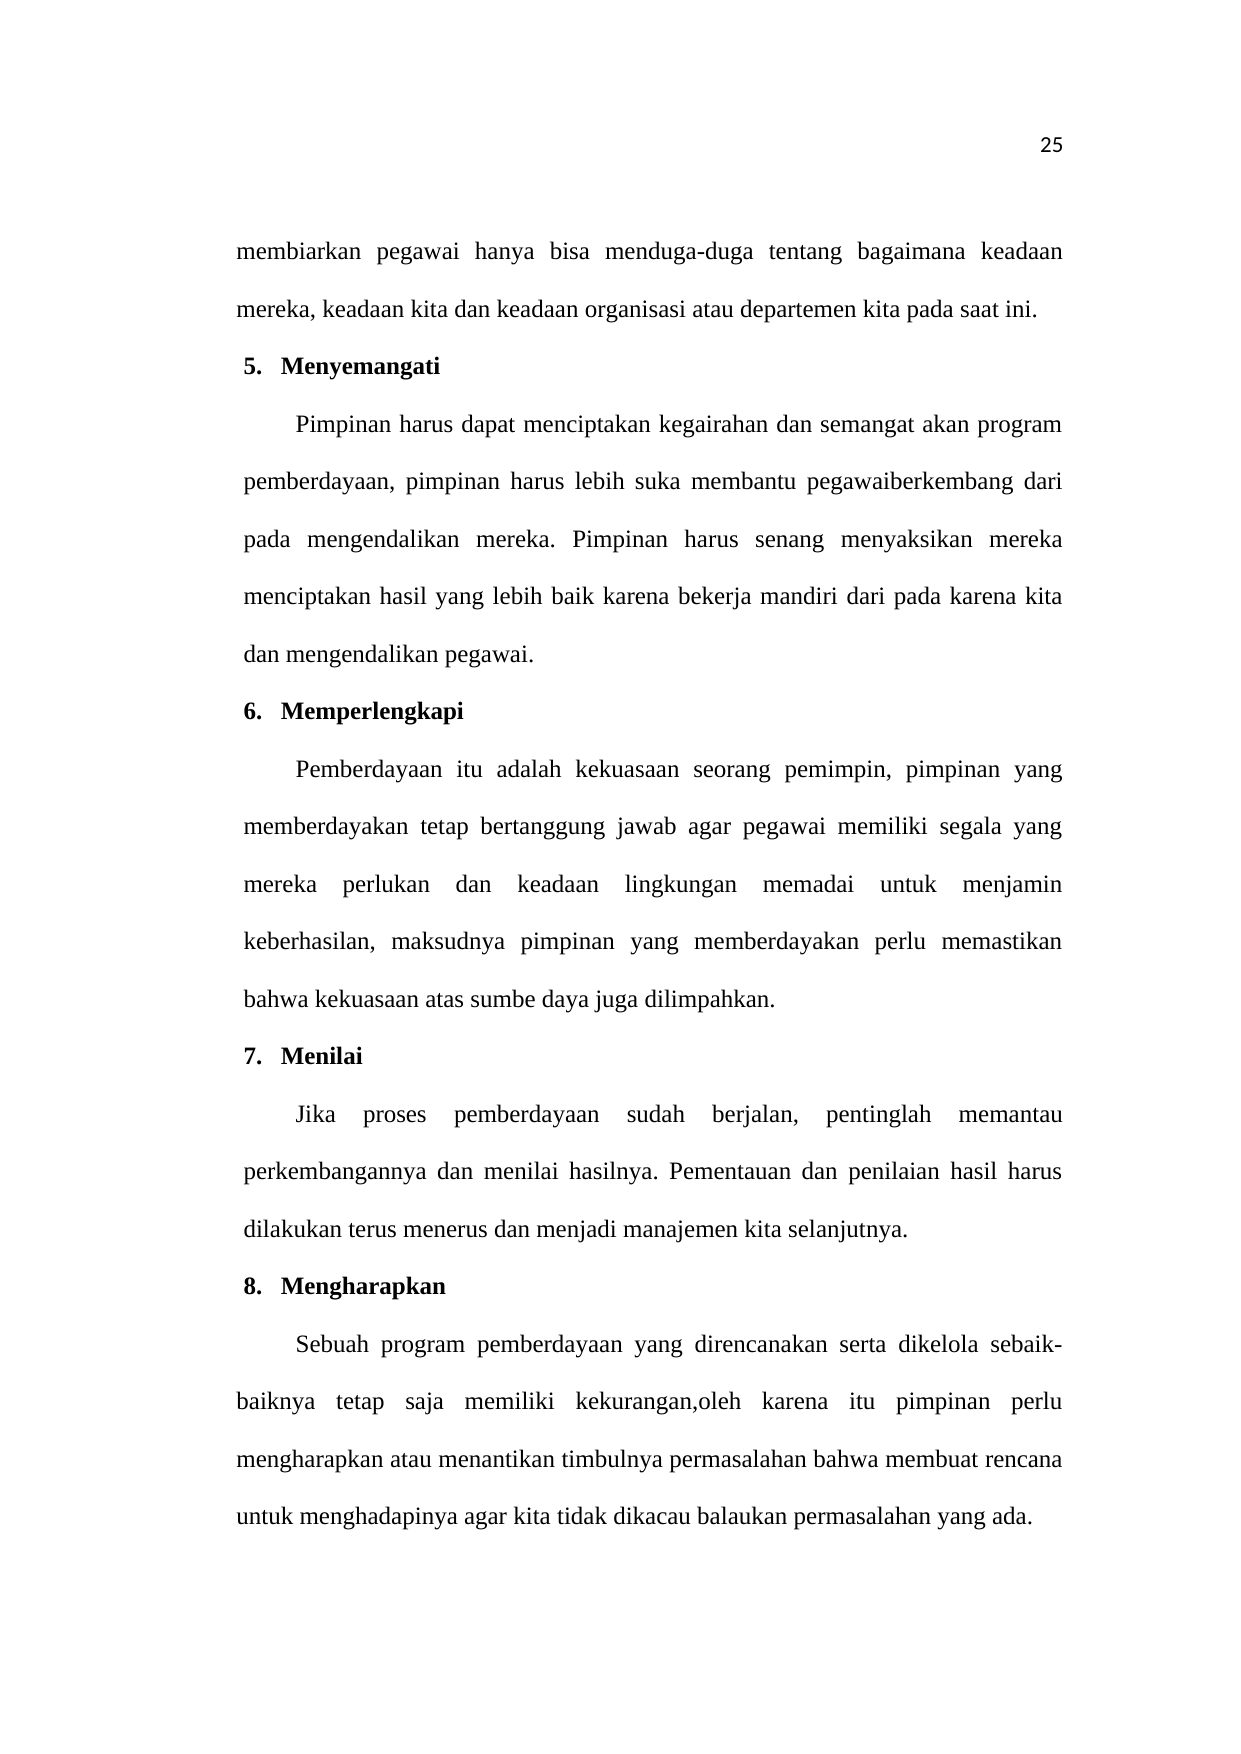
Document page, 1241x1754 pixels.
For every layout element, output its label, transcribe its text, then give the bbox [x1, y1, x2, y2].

list Menyemangati [243, 351, 1063, 380]
text Sebuah program pemberdayaan yang direncanakan serta dikelola sebaik-baiknya tetap saja memiliki kekurangan,oleh karena itu pimpinan perlu mengharapkan atau menantikan timbulnya permasalahan bahwa membuat rencana untuk menghadapinya agar kita tidak dikacau balaukan permasalahan yang ada. [236, 1329, 1063, 1530]
list Mengharapkan [243, 1271, 1063, 1300]
list Menilai [243, 1041, 1063, 1070]
text Pimpinan harus dapat menciptakan kegairahan dan semangat akan program pemberdayaan, pimpinan harus lebih suka membantu pegawaiberkembang dari pada mengendalikan mereka. Pimpinan harus senang menyaksikan mereka menciptakan hasil yang lebih baik karena bekerja mandiri dari pada karena kita dan mengendalikan pegawai. [243, 409, 1063, 667]
text Jika proses pemberdayaan sudah berjalan, pentinglah memantau perkembangannya dan menilai hasilnya. Pementauan dan penilaian hasil harus dilakukan terus menerus dan menjadi manajemen kita selanjutnya. [243, 1099, 1063, 1242]
list Memperlengkapi [243, 696, 1063, 725]
text Pemberdayaan itu adalah kekuasaan seorang pemimpin, pimpinan yang memberdayakan tetap bertanggung jawab agar pegawai memiliki segala yang mereka perlukan dan keadaan lingkungan memadai untuk menjamin keberhasilan, maksudnya pimpinan yang memberdayakan perlu memastikan bahwa kekuasaan atas sumbe daya juga dilimpahkan. [243, 754, 1063, 1012]
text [236, 236, 1063, 322]
